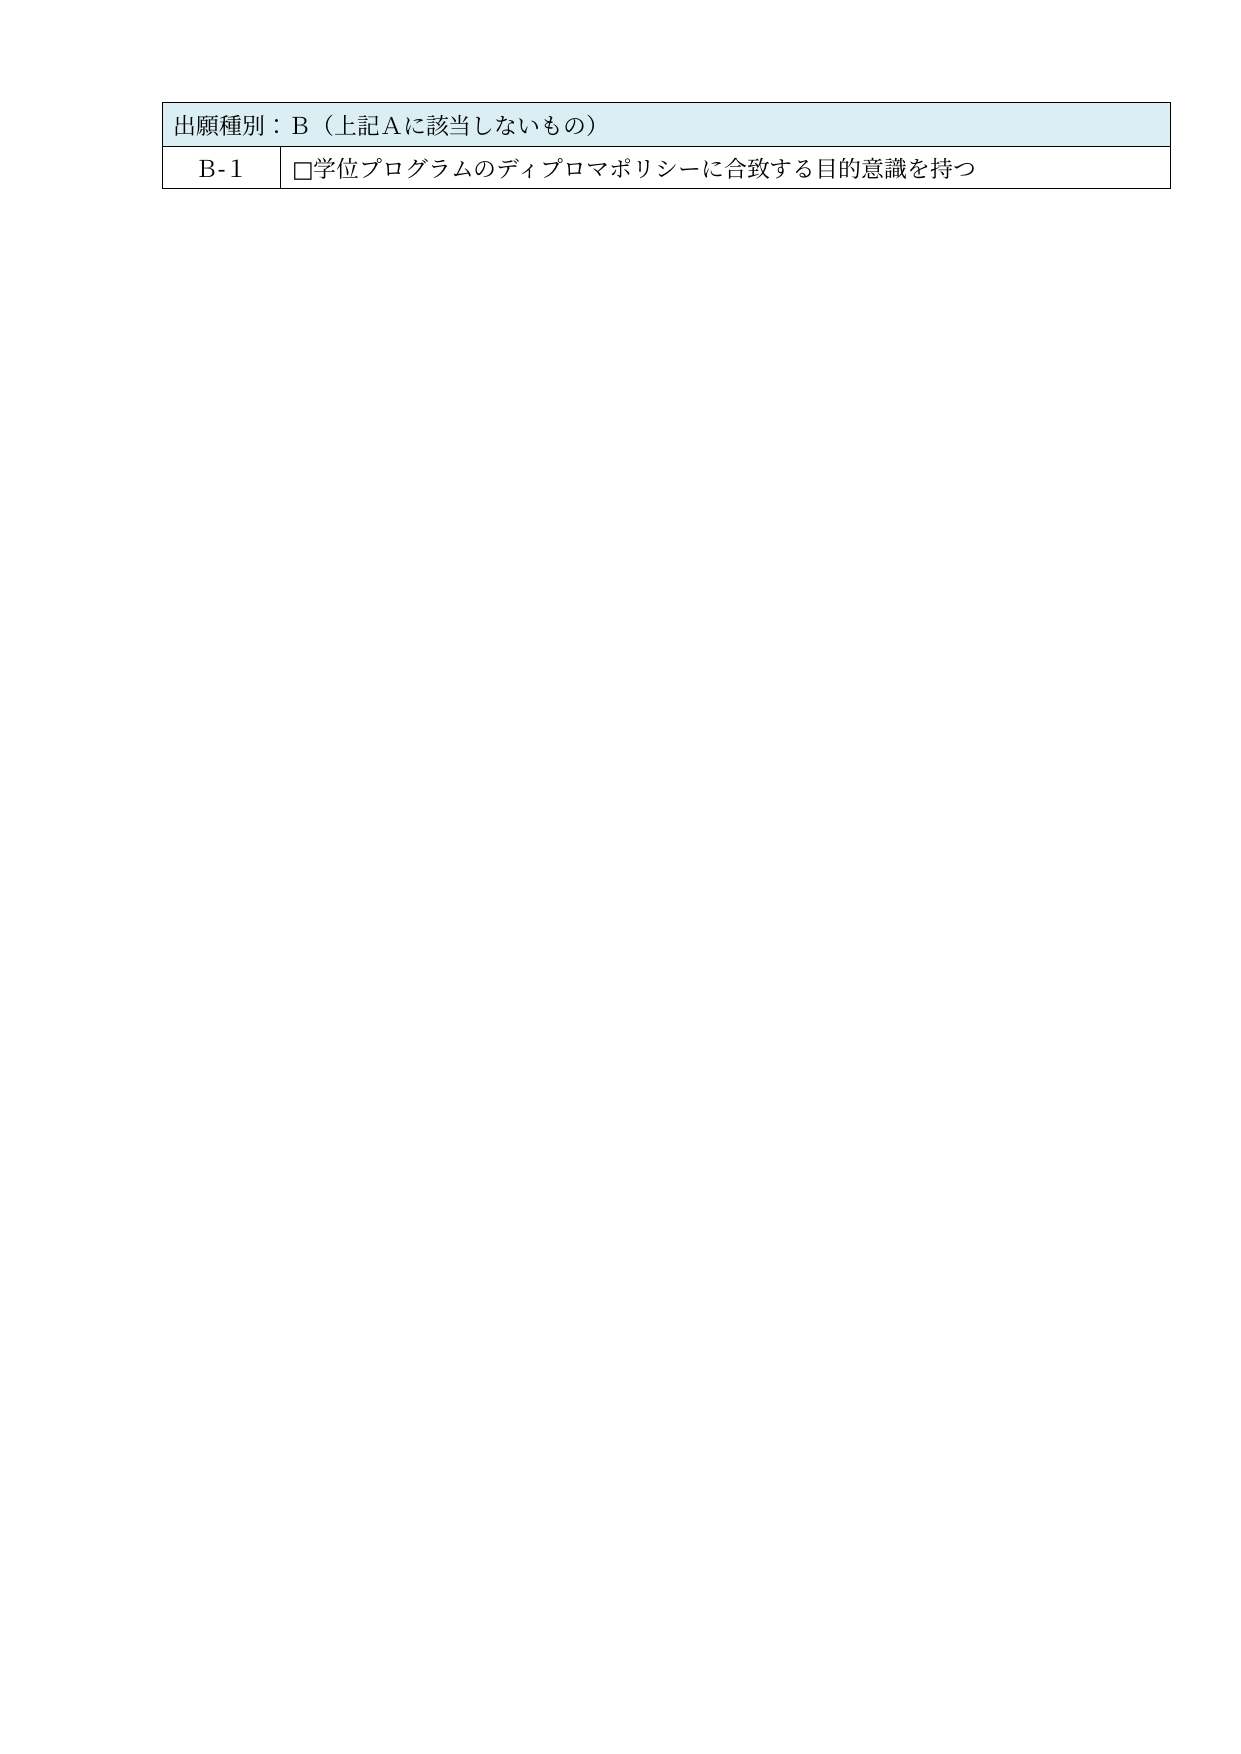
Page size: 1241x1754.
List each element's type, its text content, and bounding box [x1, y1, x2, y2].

table_cell 出願種別：Ｂ（上記Ａに該当しないもの） [163, 103, 1170, 146]
table_cell □学位プログラムのディプロマポリシーに合致する目的意識を持つ [281, 147, 1170, 188]
table_cell Ｂ-１ [163, 147, 280, 188]
